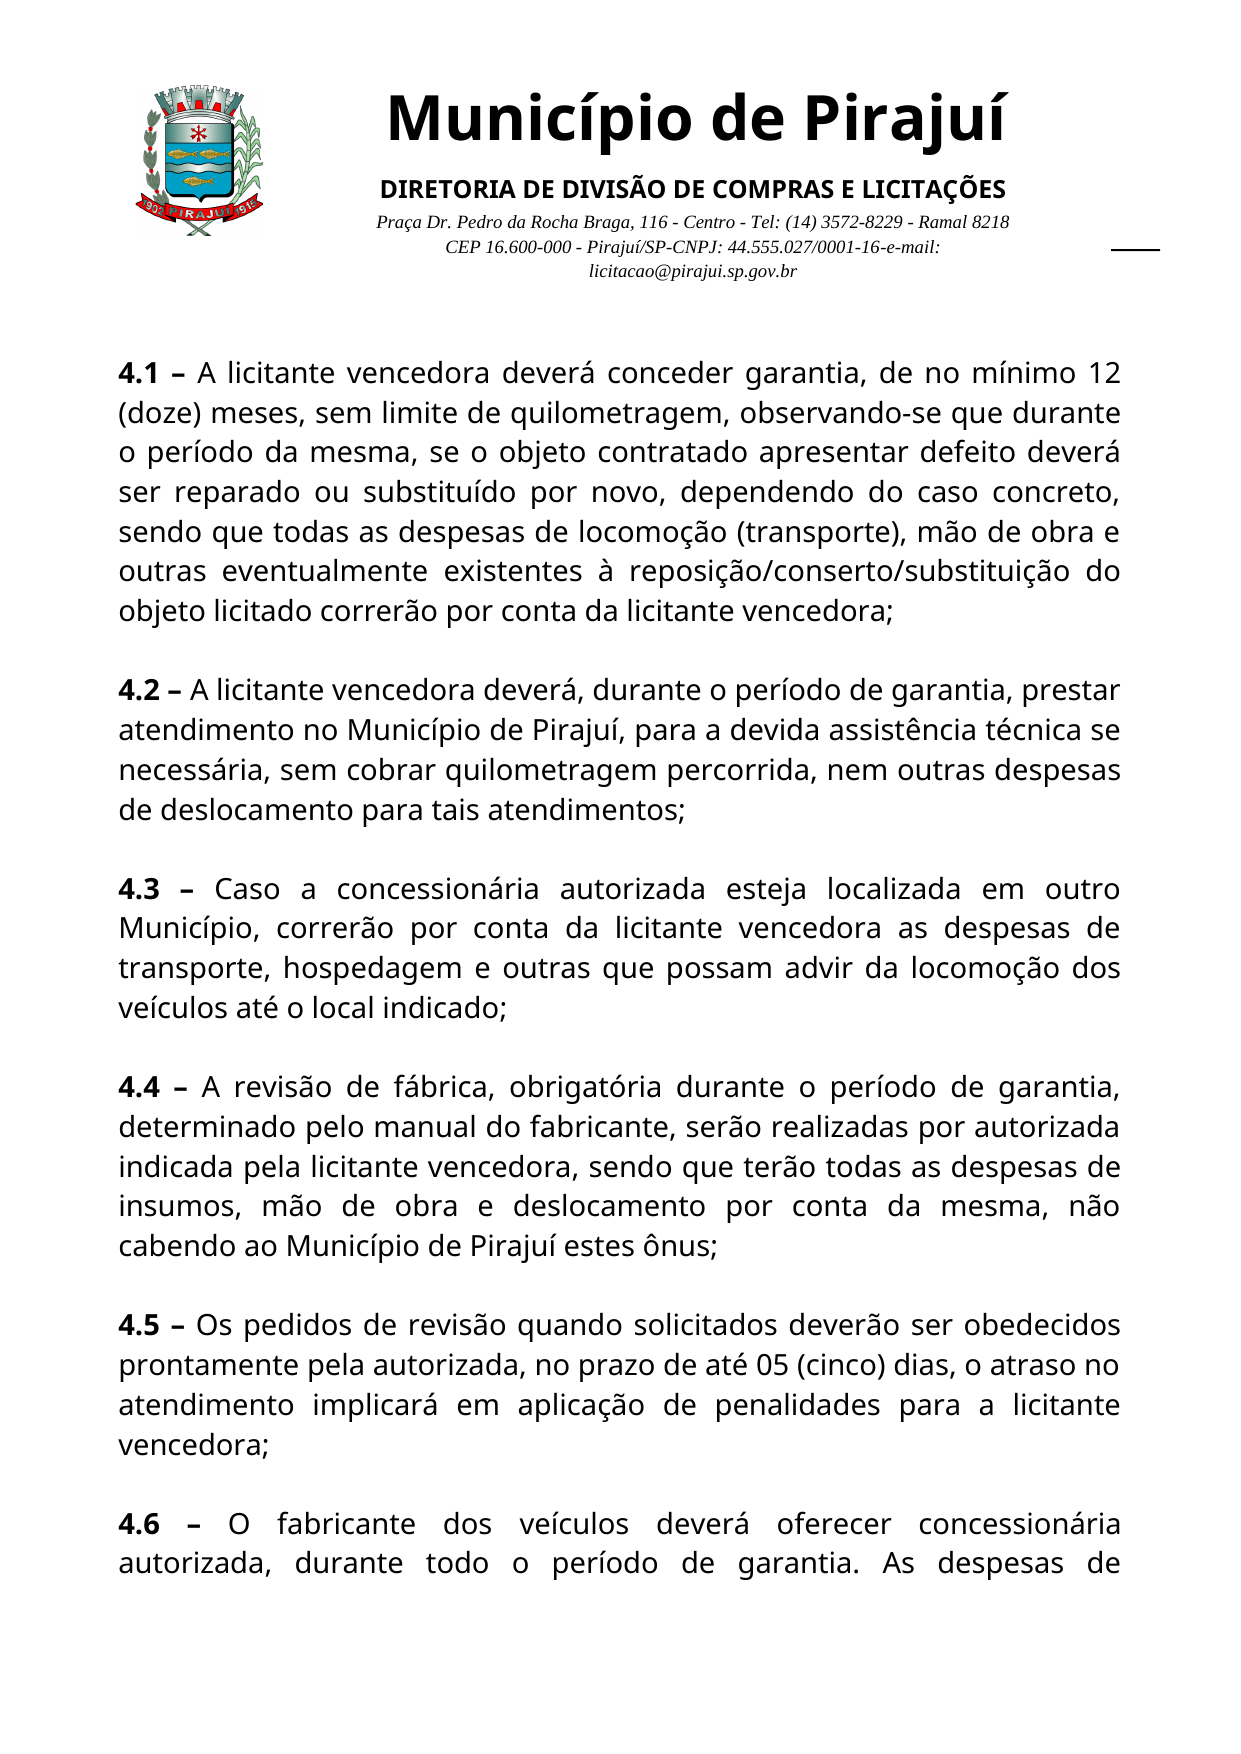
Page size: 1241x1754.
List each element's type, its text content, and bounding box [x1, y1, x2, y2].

text 4.1 – A licitante vencedora deverá conceder garantia, de no mínimo 12 (doze) meses, sem limite de quilometragem, observando-se que durante o período da mesma, se o objeto contratado apresentar defeito deverá ser reparado ou substituído por novo, dependendo do caso concreto, sendo que todas as despesas de locomoção (transporte), mão de obra e outras eventualmente existentes à reposição/conserto/substituição do objeto licitado correrão por conta da licitante vencedora; [118, 352, 1122, 630]
text 4.2 – A licitante vencedora deverá, durante o período de garantia, prestar atendimento no Município de Pirajuí, para a devida assistência técnica se necessária, sem cobrar quilometragem percorrida, nem outras despesas de deslocamento para tais atendimentos; [118, 670, 1122, 828]
text 4.4 – A revisão de fábrica, obrigatória durante o período de garantia, determinado pelo manual do fabricante, serão realizadas por autorizada indicada pela licitante vencedora, sendo que terão todas as despesas de insumos, mão de obra e deslocamento por conta da mesma, não cabendo ao Município de Pirajuí estes ônus; [118, 1067, 1122, 1265]
text 4.3 – Caso a concessionária autorizada esteja localizada em outro Município, correrão por conta da licitante vencedora as despesas de transporte, hospedagem e outras que possam advir da locomoção dos veículos até o local indicado; [118, 868, 1122, 1027]
picture [135, 85, 264, 236]
text 4.5 – Os pedidos de revisão quando solicitados deverão ser obedecidos prontamente pela autorizada, no prazo de até 05 (cinco) dias, o atraso no atendimento implicará em aplicação de penalidades para a licitante vencedora; [118, 1305, 1122, 1463]
